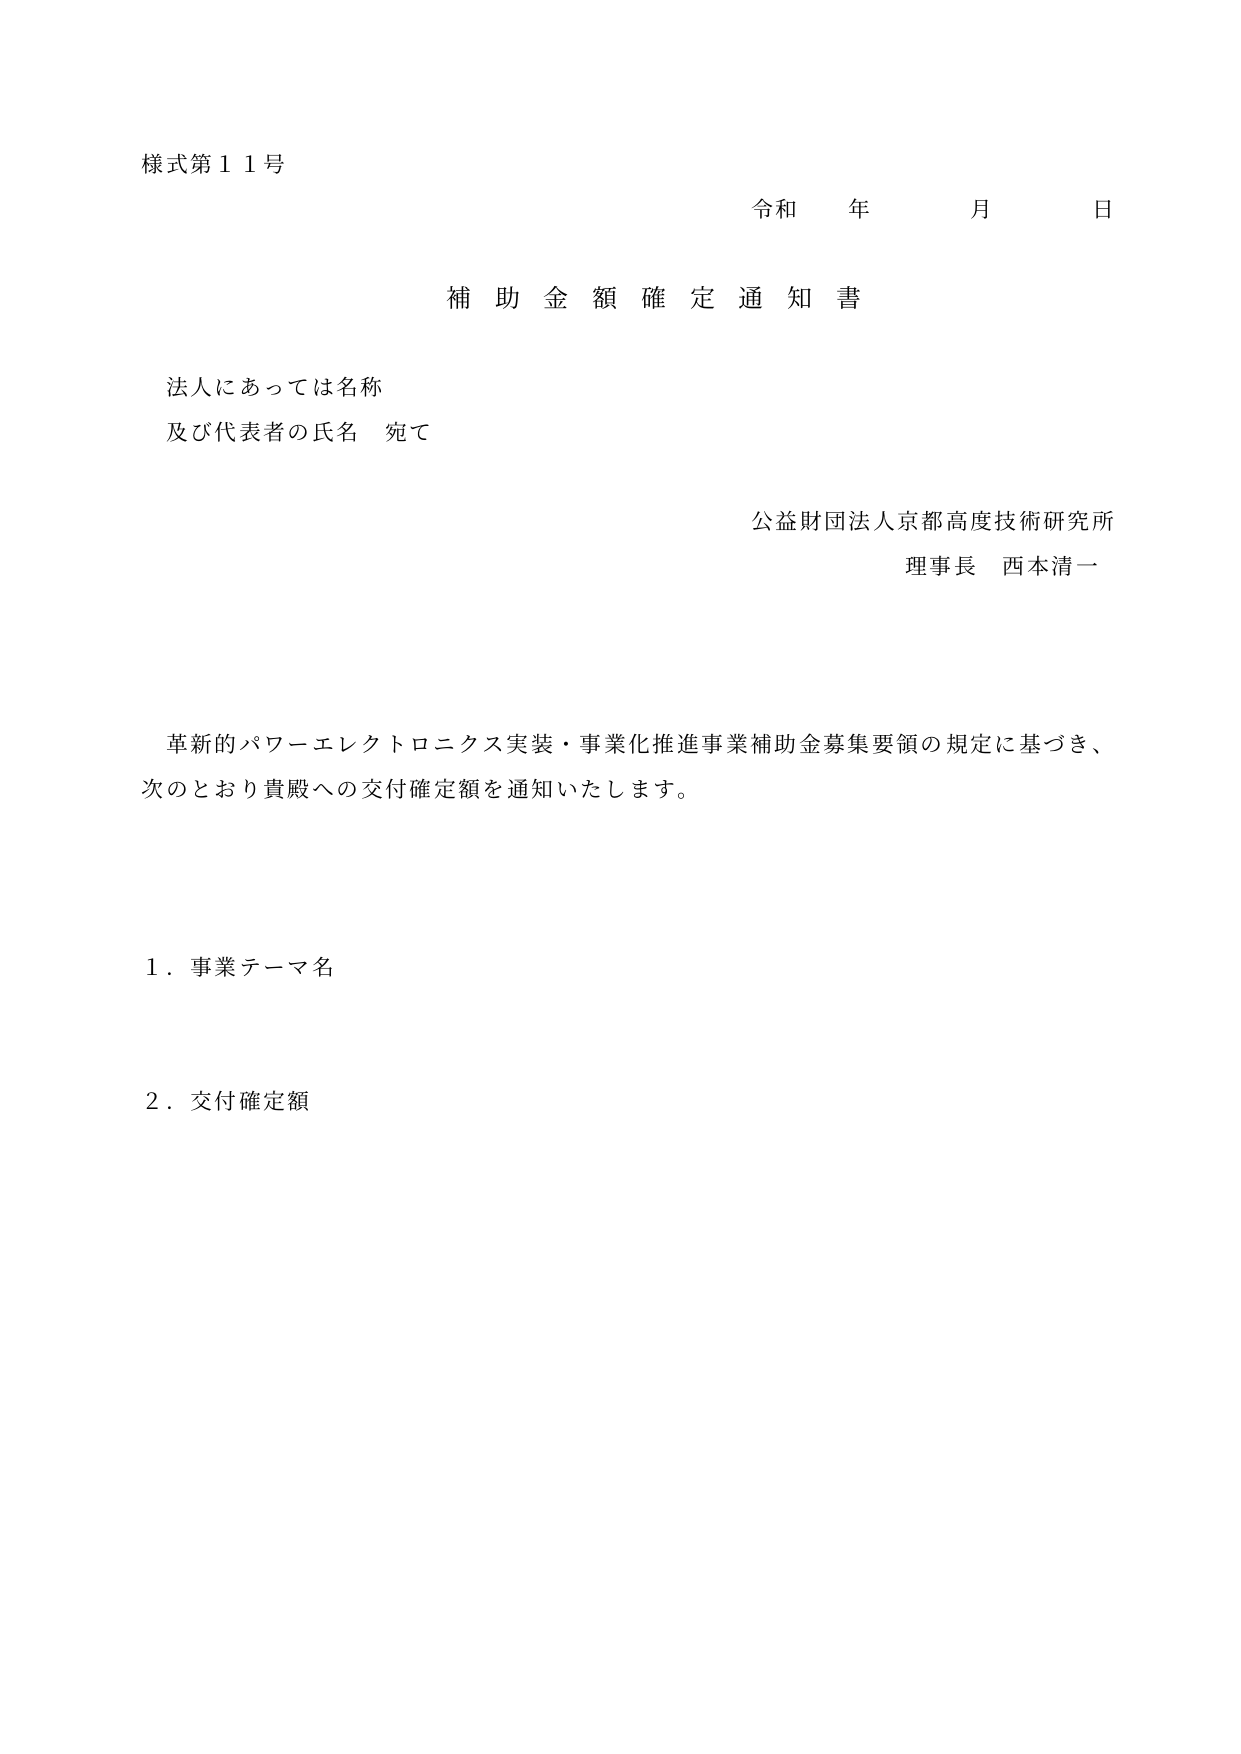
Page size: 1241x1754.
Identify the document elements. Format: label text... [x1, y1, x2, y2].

text 補助金額確定通知書 [207, 275, 1117, 319]
text 様式第１１号 [141, 141, 1116, 186]
text 革新的パワーエレクトロニクス実装・事業化推進事業補助金募集要領の規定に基づき、次のとおり貴殿への交付確定額を通知いたします。 [141, 721, 1116, 810]
text 公益財団法人京都高度技術研究所 [141, 498, 1117, 542]
text 令和 年 月 日 [141, 186, 1116, 230]
text １．事業テーマ名 [141, 944, 1116, 988]
text 法人にあっては名称 [141, 364, 1116, 409]
text ２．交付確定額 [141, 1077, 1116, 1122]
text 及び代表者の氏名 宛て [141, 409, 1116, 453]
text 理事長 西本清一 [141, 542, 1100, 587]
